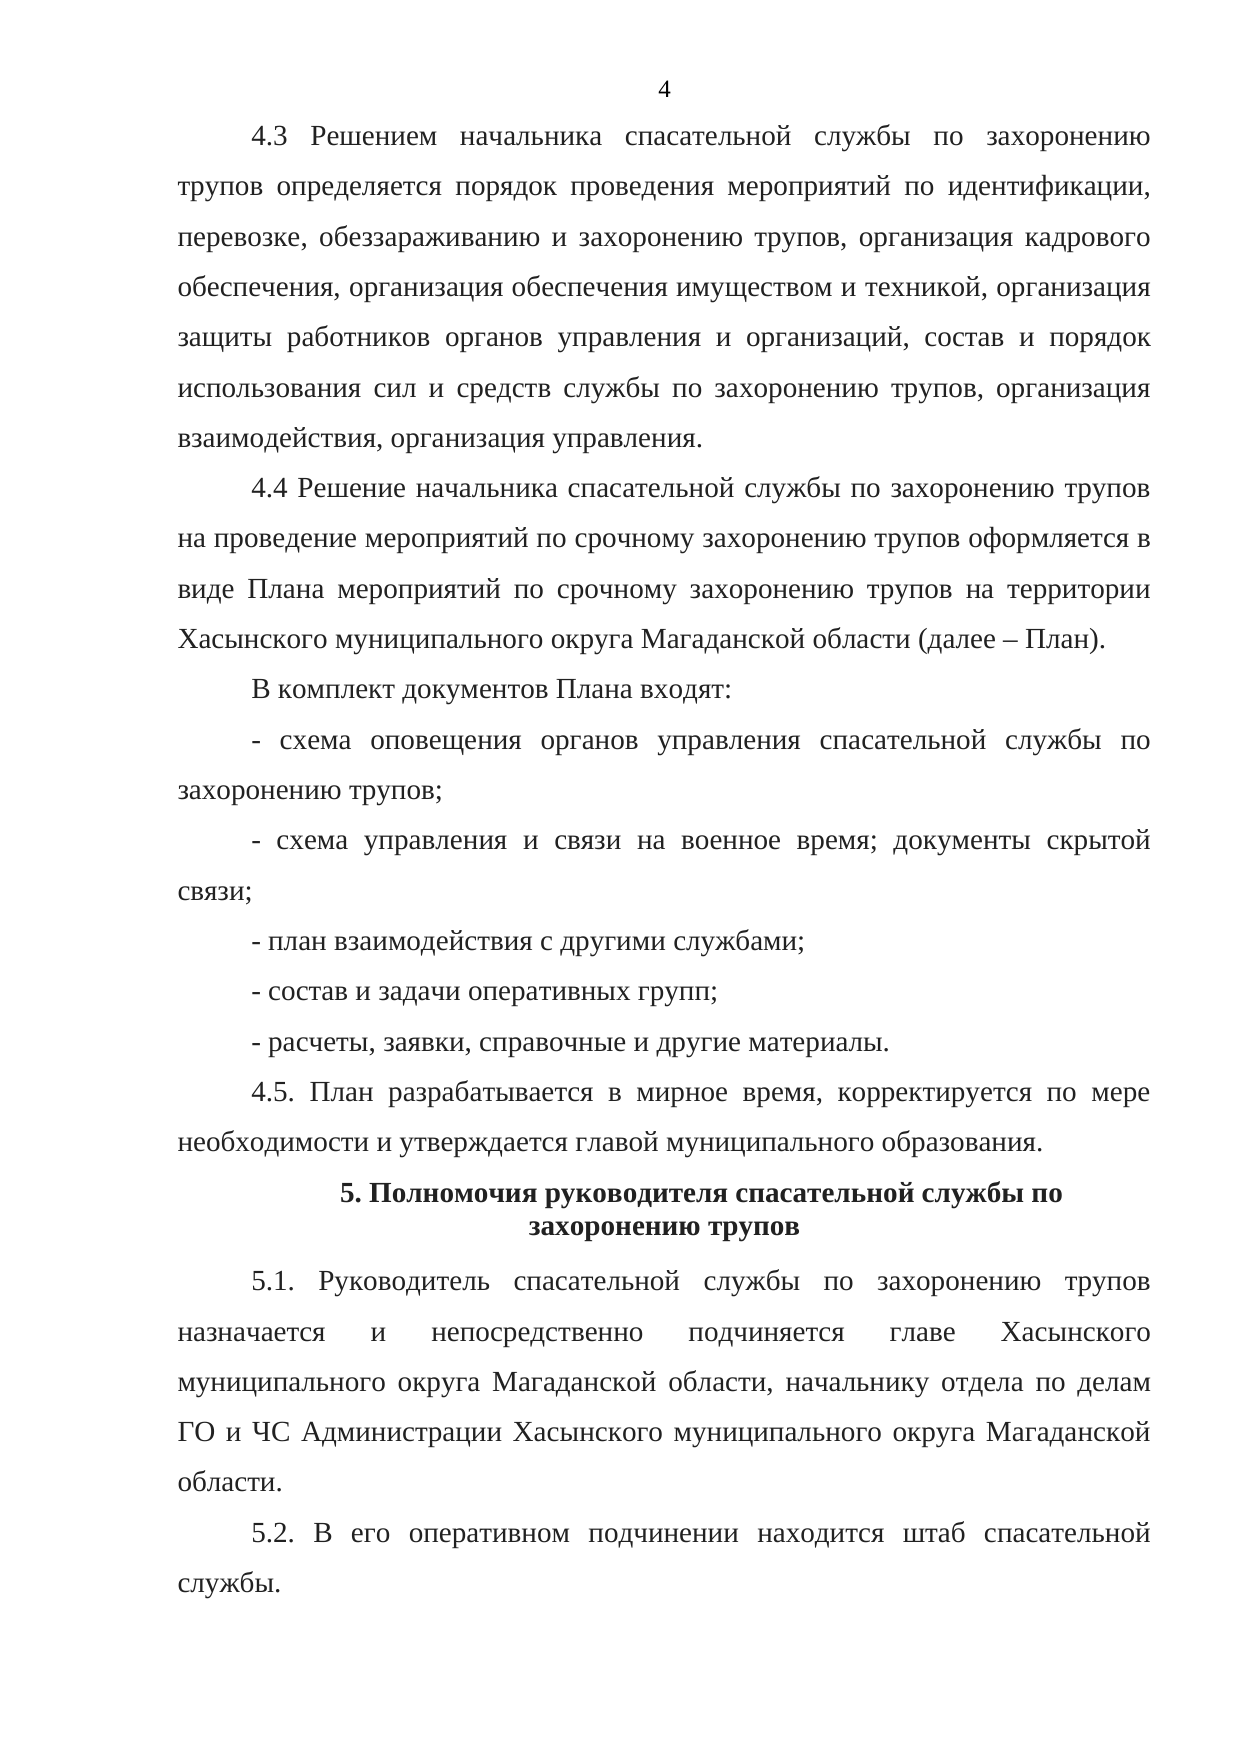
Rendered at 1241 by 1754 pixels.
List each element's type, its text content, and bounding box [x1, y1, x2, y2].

text - схема управления и связи на военное время; документы скрытой связи; [177, 822, 1152, 906]
text 5.1. Руководитель спасательной службы по захоронению трупов назначается и непосредственно подчиняется главе Хасынского муниципального округа Магаданской области, начальнику отдела по делам ГО и ЧС Администрации Хасынского муниципального округа Магаданской области. [177, 1263, 1152, 1498]
text - состав и задачи оперативных групп; [177, 973, 1152, 1007]
text 4.3 Решением начальника спасательной службы по захоронению трупов определяется порядок проведения мероприятий по идентификации, перевозке, обеззараживанию и захоронению трупов, организация кадрового обеспечения, организация обеспечения имуществом и техникой, организация защиты работников органов управления и организаций, состав и порядок использования сил и средств службы по захоронению трупов, организация взаимодействия, организация управления. [177, 118, 1152, 453]
text 4.5. План разрабатывается в мирное время, корректируется по мере необходимости и утверждается главой муниципального образования. [177, 1074, 1152, 1158]
text - план взаимодействия с другими службами; [177, 923, 1152, 957]
text 4.4 Решение начальника спасательной службы по захоронению трупов на проведение мероприятий по срочному захоронению трупов оформляется в виде Плана мероприятий по срочному захоронению трупов на территории Хасынского муниципального округа Магаданской области (далее – План). [177, 470, 1152, 655]
text - схема оповещения органов управления спасательной службы по захоронению трупов; [177, 722, 1152, 806]
text - расчеты, заявки, справочные и другие материалы. [177, 1024, 1152, 1057]
text 5.2. В его оперативном подчинении находится штаб спасательной службы. [177, 1515, 1152, 1599]
text В комплект документов Плана входят: [177, 672, 1152, 705]
text 5. Полномочия руководителя спасательной службы по захоронению трупов [177, 1175, 1152, 1242]
